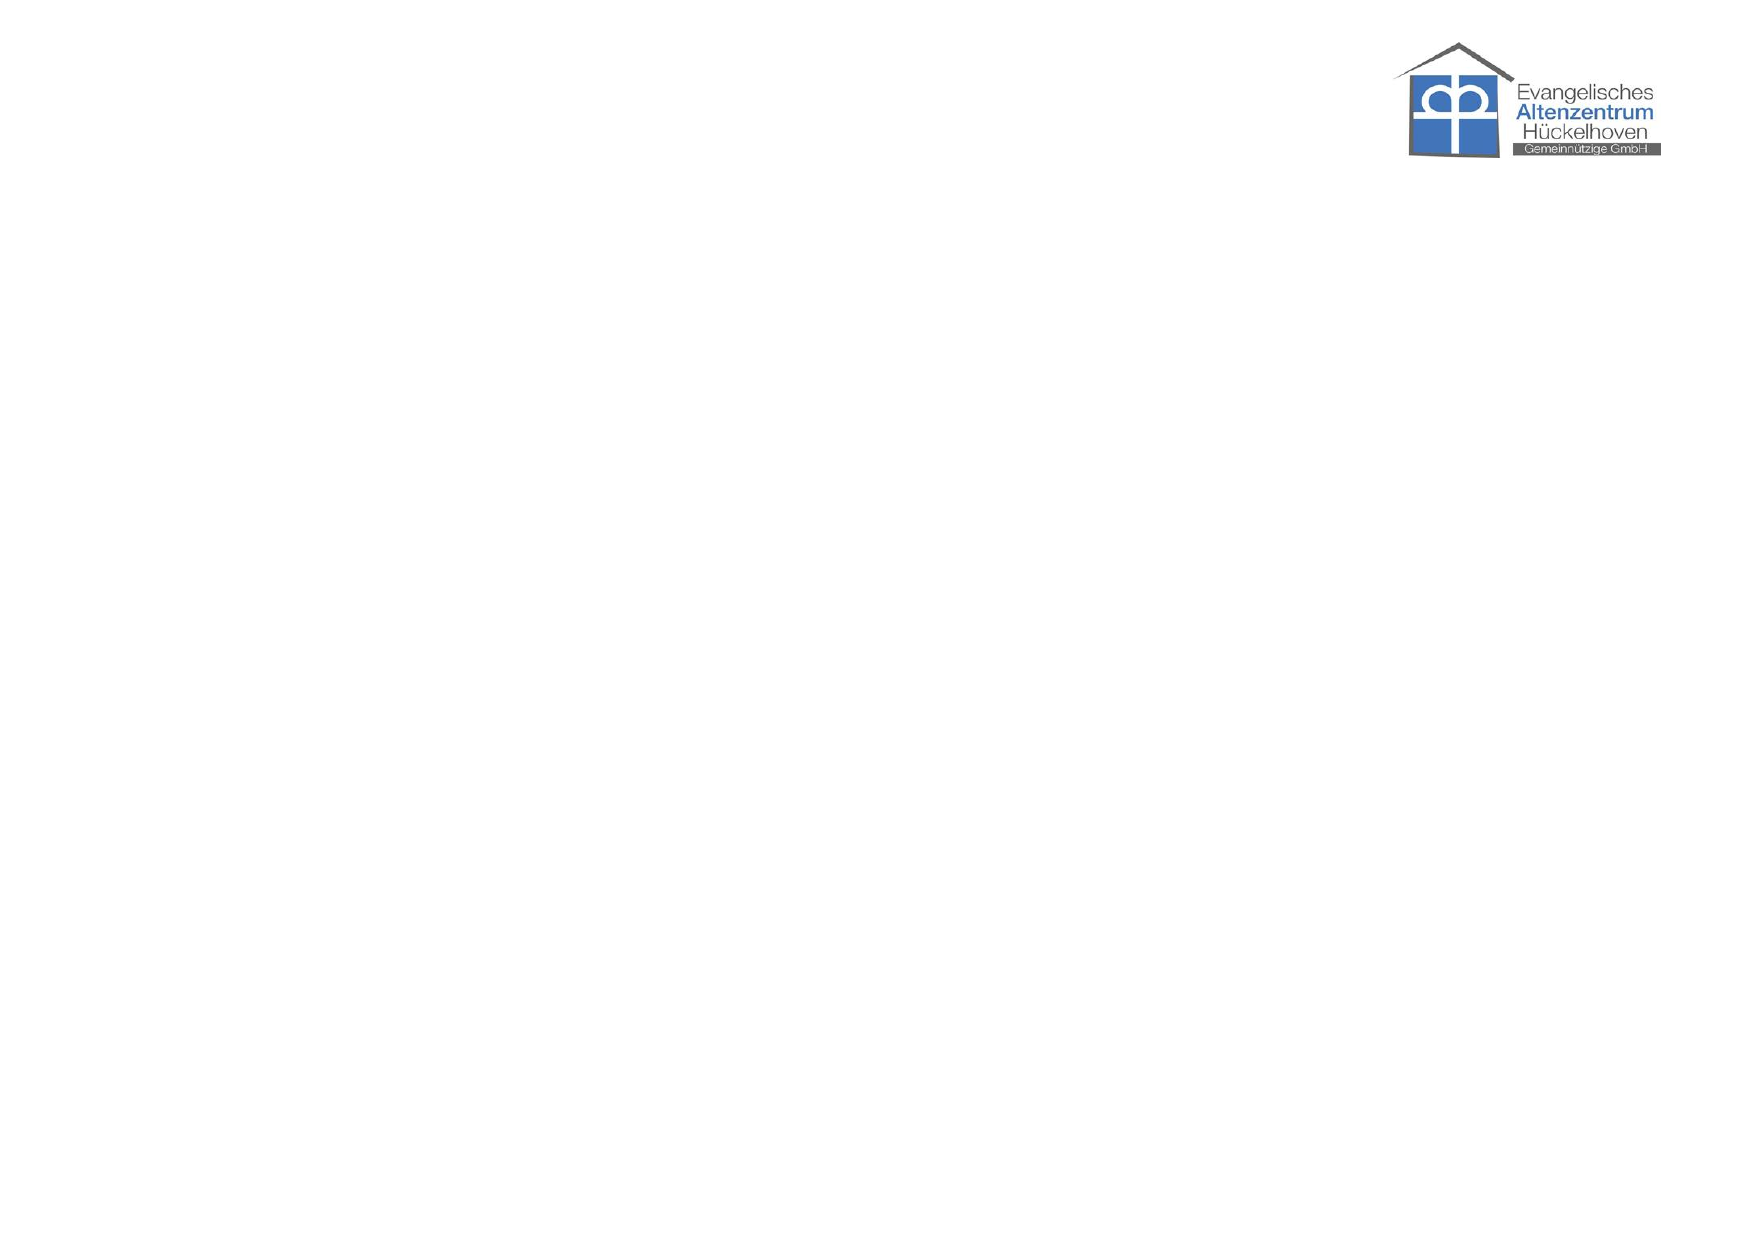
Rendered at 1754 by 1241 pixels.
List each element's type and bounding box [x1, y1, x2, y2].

picture [1392, 42, 1661, 158]
